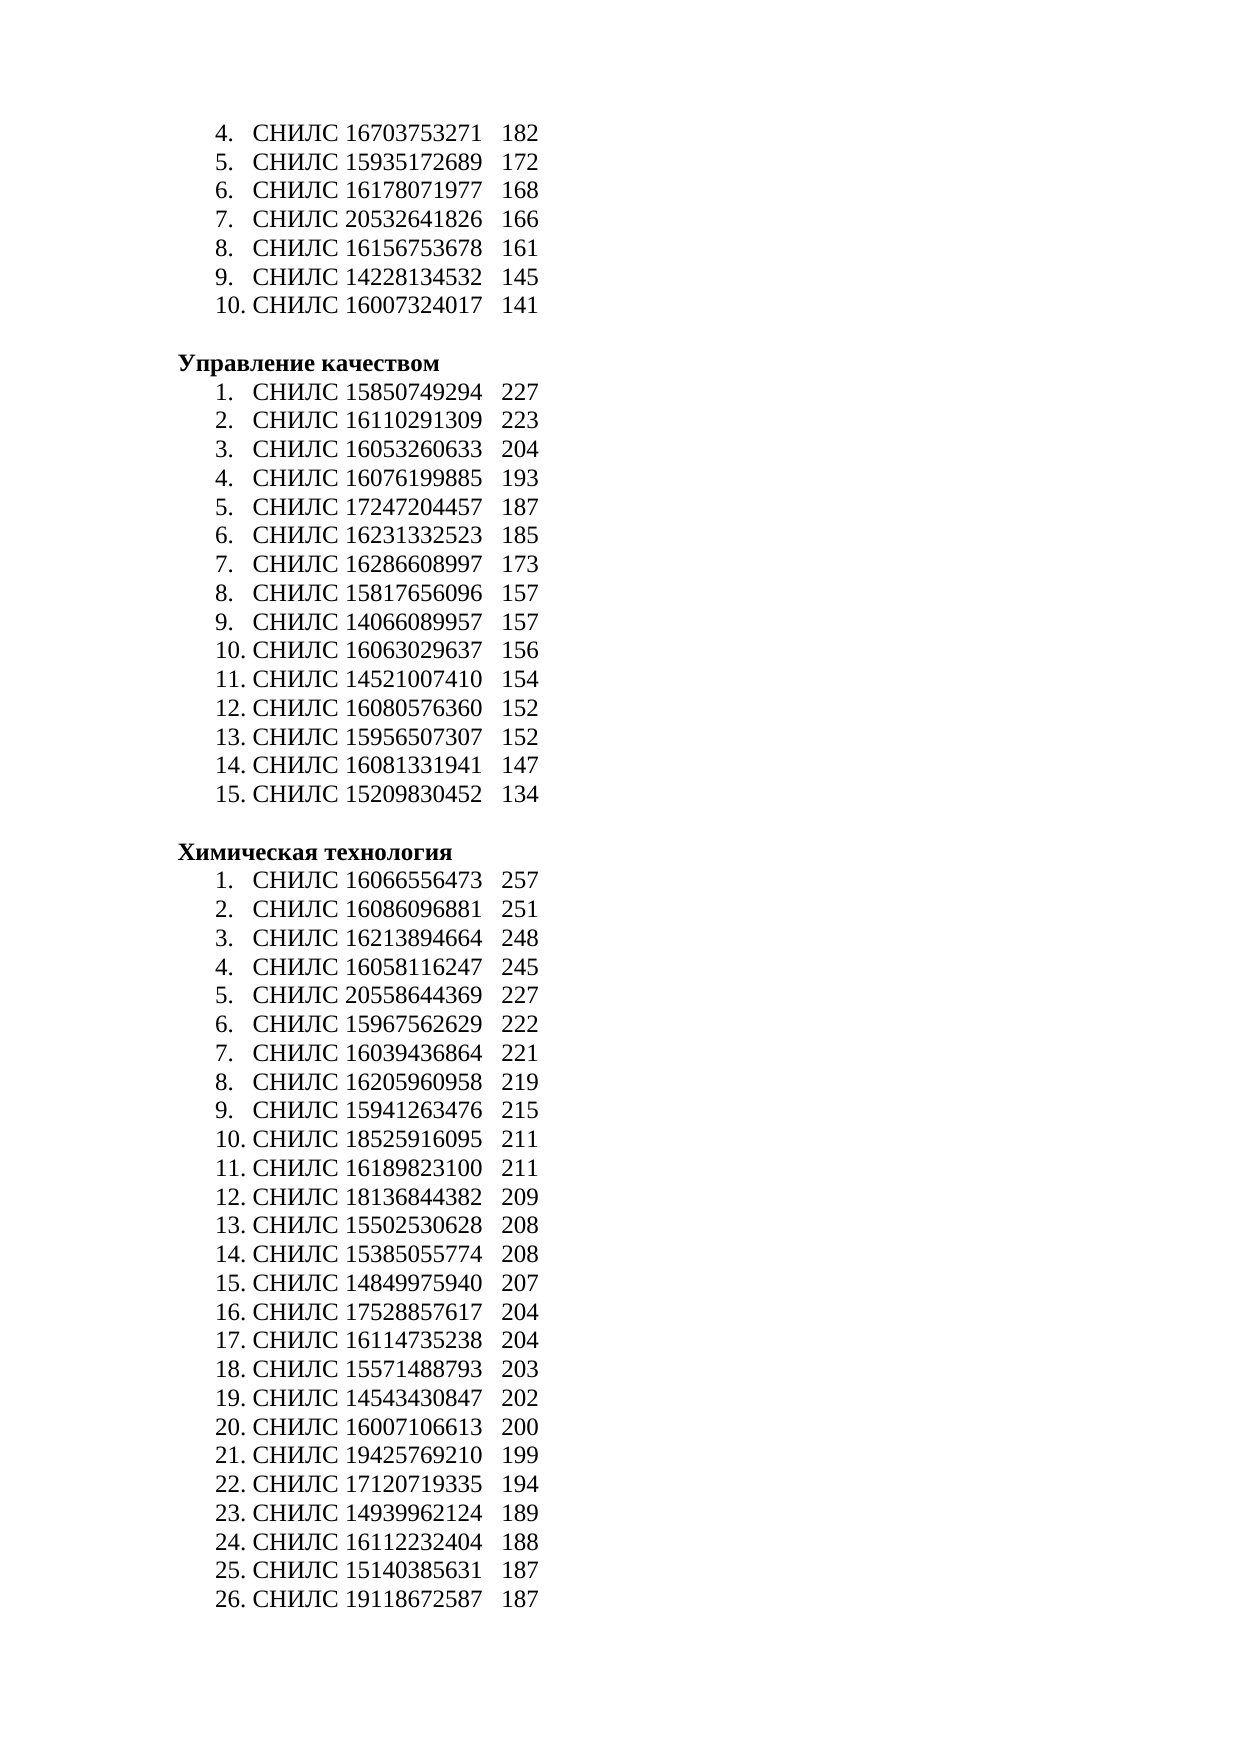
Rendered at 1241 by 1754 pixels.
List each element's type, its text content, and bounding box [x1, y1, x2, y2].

list СНИЛС 15140385631 187 [215, 1556, 1152, 1584]
list СНИЛС 15209830452 134 [215, 779, 1152, 808]
list СНИЛС 19118672587 187 [215, 1584, 1152, 1613]
list СНИЛС 17120719335 194 [215, 1469, 1152, 1498]
list СНИЛС 15502530628 208 [215, 1211, 1152, 1239]
list СНИЛС 19425769210 199 [215, 1441, 1152, 1469]
list СНИЛС 17528857617 204 [215, 1297, 1152, 1326]
list СНИЛС 14849975940 207 [215, 1268, 1152, 1297]
list СНИЛС 16076199885 193 [215, 463, 1152, 492]
list СНИЛС 14543430847 202 [215, 1383, 1152, 1412]
list СНИЛС 16703753271 182 [215, 118, 1152, 147]
list СНИЛС 15817656096 157 [215, 578, 1152, 607]
list СНИЛС 16205960958 219 [215, 1067, 1152, 1096]
list СНИЛС 15956507307 152 [215, 722, 1152, 751]
list СНИЛС 16053260633 204 [215, 434, 1152, 463]
list СНИЛС 16007106613 200 [215, 1412, 1152, 1441]
text Химическая технология [177, 837, 1152, 866]
list СНИЛС 16156753678 161 [215, 233, 1152, 262]
list СНИЛС 15967562629 222 [215, 1009, 1152, 1038]
list СНИЛС 20558644369 227 [215, 981, 1152, 1009]
list СНИЛС 14228134532 145 [215, 262, 1152, 291]
list СНИЛС 20532641826 166 [215, 204, 1152, 233]
list СНИЛС 15941263476 215 [215, 1096, 1152, 1124]
list СНИЛС 15571488793 203 [215, 1354, 1152, 1383]
list СНИЛС 16039436864 221 [215, 1038, 1152, 1067]
list СНИЛС 14939962124 189 [215, 1498, 1152, 1527]
text Управление качеством [177, 348, 1152, 377]
list СНИЛС 16058116247 245 [215, 952, 1152, 981]
list СНИЛС 14521007410 154 [215, 664, 1152, 693]
list СНИЛС 16063029637 156 [215, 636, 1152, 664]
list СНИЛС 15385055774 208 [215, 1239, 1152, 1268]
list СНИЛС 16066556473 257 [215, 866, 1152, 894]
list СНИЛС 16110291309 223 [215, 406, 1152, 434]
list СНИЛС 14066089957 157 [215, 607, 1152, 636]
list СНИЛС 16189823100 211 [215, 1153, 1152, 1182]
list СНИЛС 16086096881 251 [215, 894, 1152, 923]
list СНИЛС 18525916095 211 [215, 1124, 1152, 1153]
list СНИЛС 16286608997 173 [215, 549, 1152, 578]
list СНИЛС 16080576360 152 [215, 693, 1152, 722]
list СНИЛС 16112232404 188 [215, 1527, 1152, 1556]
list СНИЛС 15935172689 172 [215, 147, 1152, 176]
list СНИЛС 16213894664 248 [215, 923, 1152, 952]
list СНИЛС 15850749294 227 [215, 377, 1152, 406]
list СНИЛС 16081331941 147 [215, 751, 1152, 779]
list СНИЛС 16114735238 204 [215, 1326, 1152, 1354]
list СНИЛС 16231332523 185 [215, 521, 1152, 549]
list СНИЛС 16178071977 168 [215, 176, 1152, 204]
list СНИЛС 17247204457 187 [215, 492, 1152, 521]
list СНИЛС 18136844382 209 [215, 1182, 1152, 1211]
list СНИЛС 16007324017 141 [215, 291, 1152, 319]
